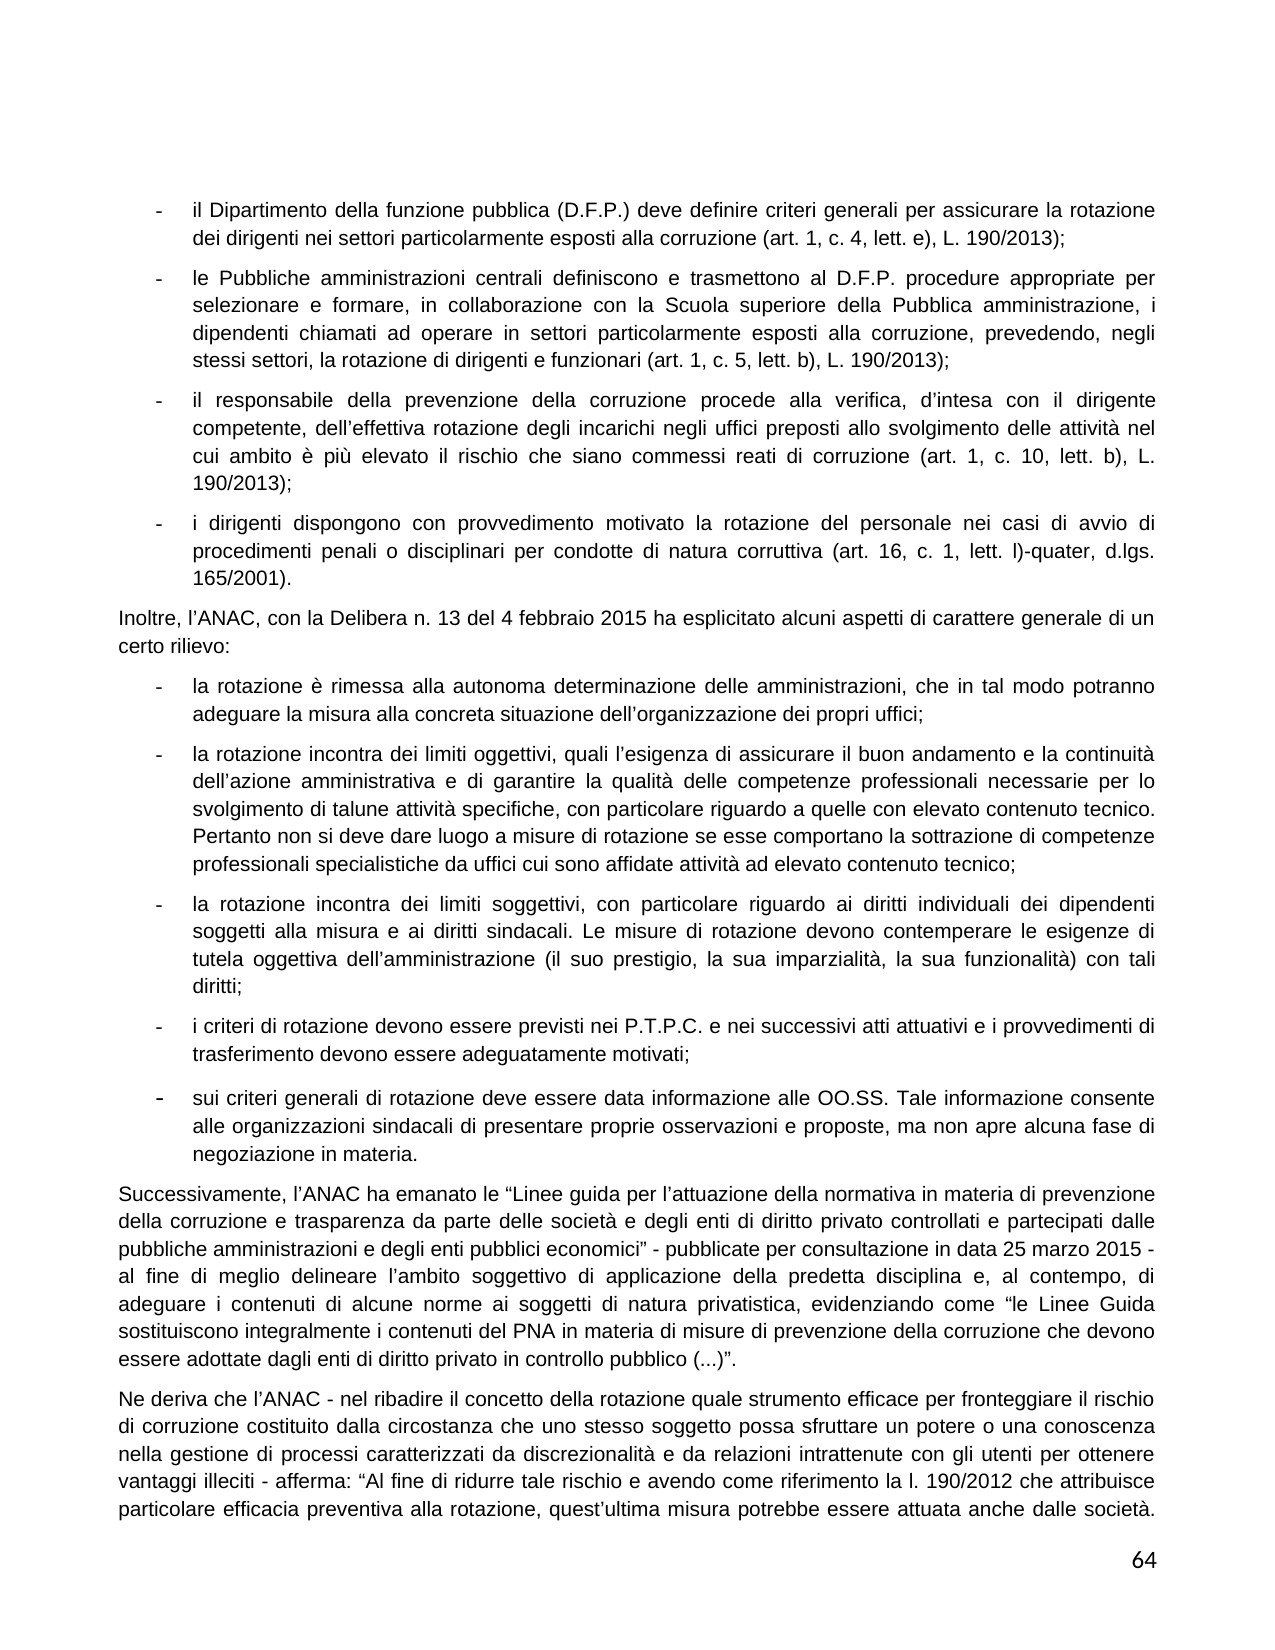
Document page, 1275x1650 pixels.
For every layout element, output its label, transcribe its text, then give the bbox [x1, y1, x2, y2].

list sui criteri generali di rotazione deve essere data informazione alle OO.SS. Tale informazione consente alle organizzazioni sindacali di presentare proprie osservazioni e proposte, ma non apre alcuna fase di negoziazione in materia. [155, 1082, 1157, 1166]
list la rotazione incontra dei limiti oggettivi, quali l’esigenza di assicurare il buon andamento e la continuità dell’azione amministrativa e di garantire la qualità delle competenze professionali necessarie per lo svolgimento di talune attività specifiche, con particolare riguardo a quelle con elevato contenuto tecnico. Pertanto non si deve dare luogo a misure di rotazione se esse comportano la sottrazione di competenze professionali specialistiche da uffici cui sono affidate attività ad elevato contenuto tecnico; [155, 741, 1157, 876]
list la rotazione incontra dei limiti soggettivi, con particolare riguardo ai diritti individuali dei dipendenti soggetti alla misura e ai diritti sindacali. Le misure di rotazione devono contemperare le esigenze di tutela oggettiva dell’amministrazione (il suo prestigio, la sua imparzialità, la sua funzionalità) con tali diritti; [155, 892, 1157, 998]
list le Pubbliche amministrazioni centrali definiscono e trasmettono al D.F.P. procedure appropriate per selezionare e formare, in collaborazione con la Scuola superiore della Pubblica amministrazione, i dipendenti chiamati ad operare in settori particolarmente esposti alla corruzione, prevedendo, negli stessi settori, la rotazione di dirigenti e funzionari (art. 1, c. 5, lett. b), L. 190/2013); [155, 266, 1157, 372]
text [118, 1387, 1157, 1521]
list la rotazione è rimessa alla autonoma determinazione delle amministrazioni, che in tal modo potranno adeguare la misura alla concreta situazione dell’organizzazione dei propri uffici; [155, 674, 1157, 725]
list i dirigenti dispongono con provvedimento motivato la rotazione del personale nei casi di avvio di procedimenti penali o disciplinari per condotte di natura corruttiva (art. 16, c. 1, lett. l)-quater, d.lgs. 165/2001). [155, 511, 1157, 590]
list il responsabile della prevenzione della corruzione procede alla verifica, d’intesa con il dirigente competente, dell’effettiva rotazione degli incarichi negli uffici preposti allo svolgimento delle attività nel cui ambito è più elevato il rischio che siano commessi reati di corruzione (art. 1, c. 10, lett. b), L. 190/2013); [155, 388, 1157, 495]
text Inoltre, l’ANAC, con la Delibera n. 13 del 4 febbraio 2015 ha esplicitato alcuni aspetti di carattere generale di un certo rilievo: [118, 606, 1157, 658]
text Successivamente, l’ANAC ha emanato le “Linee guida per l’attuazione della normativa in materia di prevenzione della corruzione e trasparenza da parte delle società e degli enti di diritto privato controllati e partecipati dalle pubbliche amministrazioni e degli enti pubblici economici” - pubblicate per consultazione in data 25 marzo 2015 - al fine di meglio delineare l’ambito soggettivo di applicazione della predetta disciplina e, al contempo, di adeguare i contenuti di alcune norme ai soggetti di natura privatistica, evidenziando come “le Linee Guida sostituiscono integralmente i contenuti del PNA in materia di misure di prevenzione della corruzione che devono essere adottate dagli enti di diritto privato in controllo pubblico (...)”. [118, 1182, 1157, 1371]
list i criteri di rotazione devono essere previsti nei P.T.P.C. e nei successivi atti attuativi e i provvedimenti di trasferimento devono essere adeguatamente motivati; [155, 1014, 1157, 1066]
list il Dipartimento della funzione pubblica (D.F.P.) deve definire criteri generali per assicurare la rotazione dei dirigenti nei settori particolarmente esposti alla corruzione (art. 1, c. 4, lett. e), L. 190/2013); [155, 198, 1157, 249]
